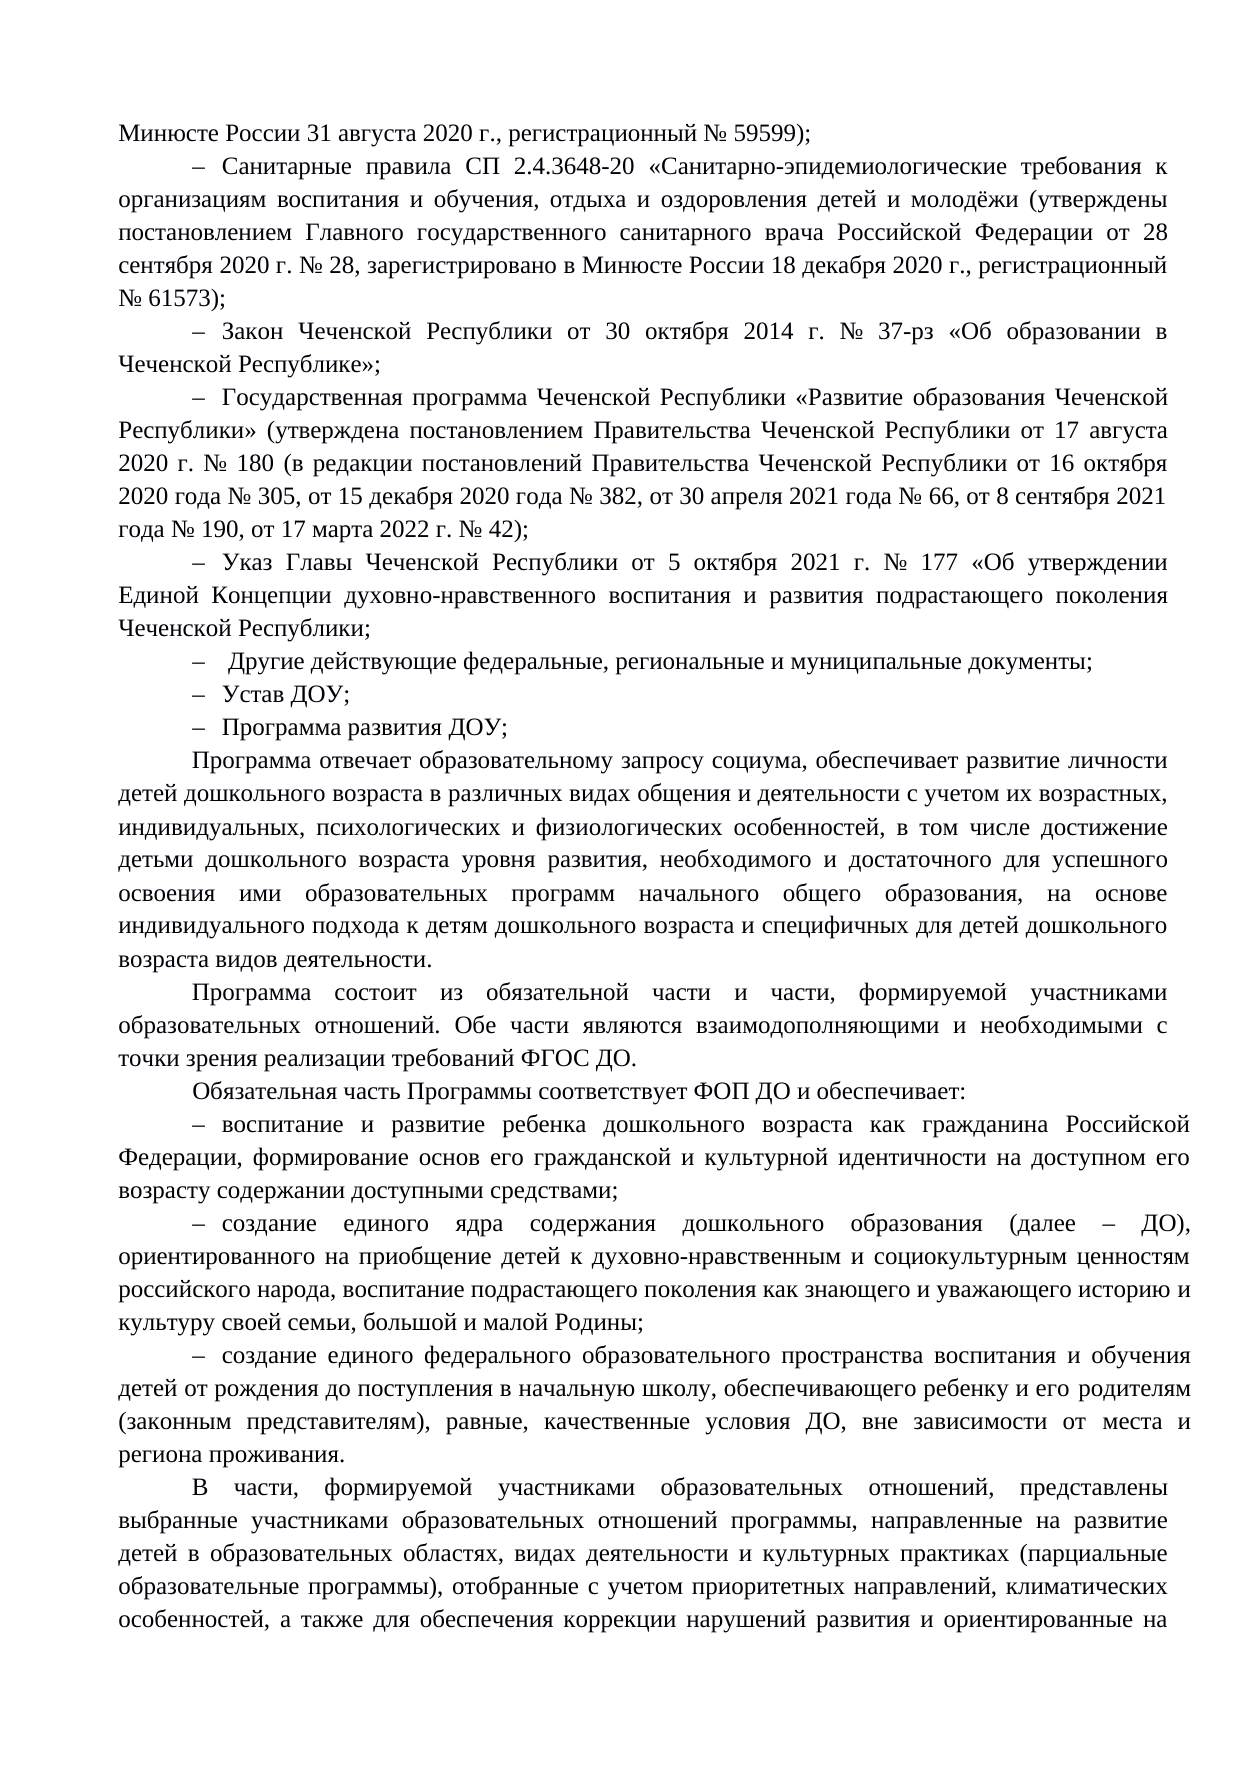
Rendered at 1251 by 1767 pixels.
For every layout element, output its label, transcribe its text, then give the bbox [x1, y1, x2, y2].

list Санитарные правила СП 2.4.3648-20 «Санитарно-эпидемиологические требования к организациям воспитания и обучения, отдыха и оздоровления детей и молодёжи (утверждены постановлением Главного государственного санитарного врача Российской Федерации от 28 сентября 2020 г. № 28, зарегистрировано в Минюсте России 18 декабря 2020 г., регистрационный № 61573); [118, 151, 1169, 312]
list создание единого федерального образовательного пространства воспитания и обучения детей от рождения до поступления в начальную школу, обеспечивающего ребенку и его родителям (законным представителям), равные, качественные условия ДО, вне зависимости от места и региона проживания. [118, 1340, 1191, 1468]
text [118, 1472, 1169, 1633]
list Программа развития ДОУ; [118, 712, 1191, 741]
list создание единого ядра содержания дошкольного образования (далее – ДО), ориентированного на приобщение детей к духовно-нравственным и социокультурным ценностям российского народа, воспитание подрастающего поколения как знающего и уважающего историю и культуру своей семьи, большой и малой Родины; [118, 1208, 1191, 1336]
text Программа состоит из обязательной части и части, формируемой участниками образовательных отношений. Обе части являются взаимодополняющими и необходимыми с точки зрения реализации требований ФГОС ДО. [118, 977, 1169, 1071]
list воспитание и развитие ребенка дошкольного возраста как гражданина Российской Федерации, формирование основ его гражданской и культурной идентичности на доступном его возрасту содержании доступными средствами; [118, 1109, 1191, 1203]
list Другие действующие федеральные, региональные и муниципальные документы; [118, 646, 1169, 675]
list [118, 118, 1169, 147]
list Устав ДОУ; [118, 679, 1169, 708]
text Программа отвечает образовательному запросу социума, обеспечивает развитие личности детей дошкольного возраста в различных видах общения и деятельности с учетом их возрастных, индивидуальных, психологических и физиологических особенностей, в том числе достижение детьми дошкольного возраста уровня развития, необходимого и достаточного для успешного освоения ими образовательных программ начального общего образования, на основе индивидуального подхода к детям дошкольного возраста и специфичных для детей дошкольного возраста видов деятельности. [118, 746, 1169, 972]
text Обязательная часть Программы соответствует ФОП ДО и обеспечивает: [118, 1076, 1169, 1104]
list Государственная программа Чеченской Республики «Развитие образования Чеченской Республики» (утверждена постановлением Правительства Чеченской Республики от 17 августа 2020 г. № 180 (в редакции постановлений Правительства Чеченской Республики от 16 октября 2020 года № 305, от 15 декабря 2020 года № 382, от 30 апреля 2021 года № 66, от 8 сентября 2021 года № 190, от 17 марта 2022 г. № 42); [118, 382, 1169, 543]
list Закон Чеченской Республики от 30 октября 2014 г. № 37-рз «Об образовании в Чеченской Республике»; [118, 316, 1169, 378]
list Указ Главы Чеченской Республики от 5 октября 2021 г. № 177 «Об утверждении Единой Концепции духовно-нравственного воспитания и развития подрастающего поколения Чеченской Республики; [118, 547, 1169, 642]
